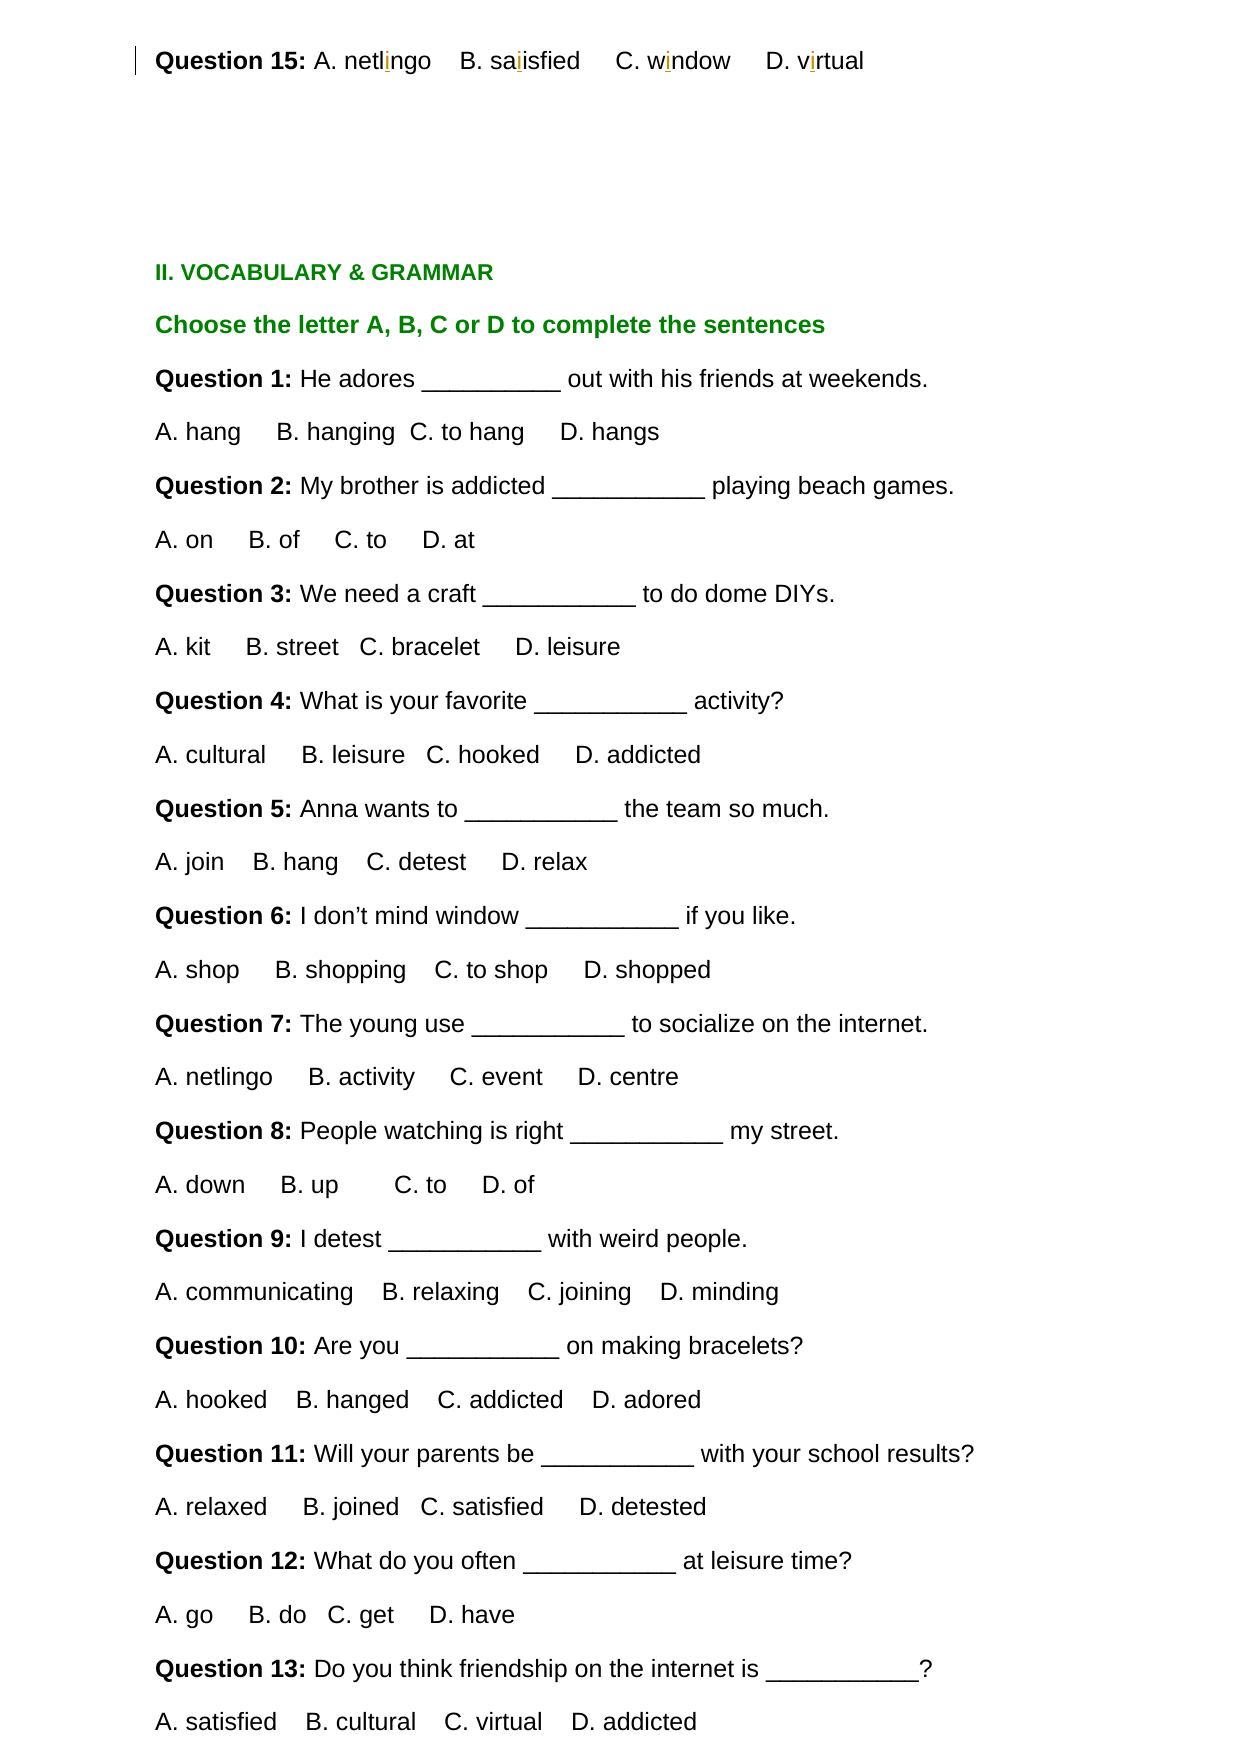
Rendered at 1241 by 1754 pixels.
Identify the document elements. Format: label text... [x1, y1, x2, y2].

text A. hang B. hanging C. to hang D. hangs [155, 417, 1085, 446]
text Question 4: What is your favorite ___________ activity? [155, 686, 1085, 715]
text A. cultural B. leisure C. hooked D. addicted [155, 740, 1085, 768]
text Question 8: People watching is right ___________ my street. [155, 1116, 1085, 1145]
text A. hooked B. hanged C. addicted D. adored [155, 1385, 1085, 1413]
text Question 15: A. netlngo B. saisfied C. wndow D. vrtual [155, 46, 1085, 74]
text Question 3: We need a craft ___________ to do dome DIYs. [155, 578, 1085, 607]
text A. join B. hang C. detest D. relax [155, 847, 1085, 876]
text II. VOCABULARY & GRAMMAR [155, 258, 1085, 285]
text A. communicating B. relaxing C. joining D. minding [155, 1277, 1085, 1306]
text Question 12: What do you often ___________ at leisure time? [155, 1546, 1085, 1575]
text A. go B. do C. get D. have [155, 1600, 1085, 1628]
text A. relaxed B. joined C. satisfied D. detested [155, 1492, 1085, 1521]
text Question 6: I don’t mind window ___________ if you like. [155, 901, 1085, 930]
text Question 2: My brother is addicted ___________ playing beach games. [155, 471, 1085, 500]
text Question 13: Do you think friendship on the internet is ___________? [155, 1653, 1085, 1682]
text Question 10: Are you ___________ on making bracelets? [155, 1331, 1085, 1360]
text Question 5: Anna wants to ___________ the team so much. [155, 793, 1085, 822]
text Question 7: The young use ___________ to socialize on the internet. [155, 1008, 1085, 1037]
text A. kit B. street C. bracelet D. leisure [155, 632, 1085, 661]
text Question 9: I detest ___________ with weird people. [155, 1223, 1085, 1252]
text A. shop B. shopping C. to shop D. shopped [155, 955, 1085, 983]
text Question 11: Will your parents be ___________ with your school results? [155, 1438, 1085, 1467]
text Question 1: He adores __________ out with his friends at weekends. [155, 363, 1085, 392]
text A. satisfied B. cultural C. virtual D. addicted [155, 1707, 1085, 1736]
text A. netlingo B. activity C. event D. centre [155, 1062, 1085, 1091]
text A. down B. up C. to D. of [155, 1170, 1085, 1198]
text Choose the letter A, B, C or D to complete the sentences [155, 310, 1085, 338]
text A. on B. of C. to D. at [155, 525, 1085, 553]
